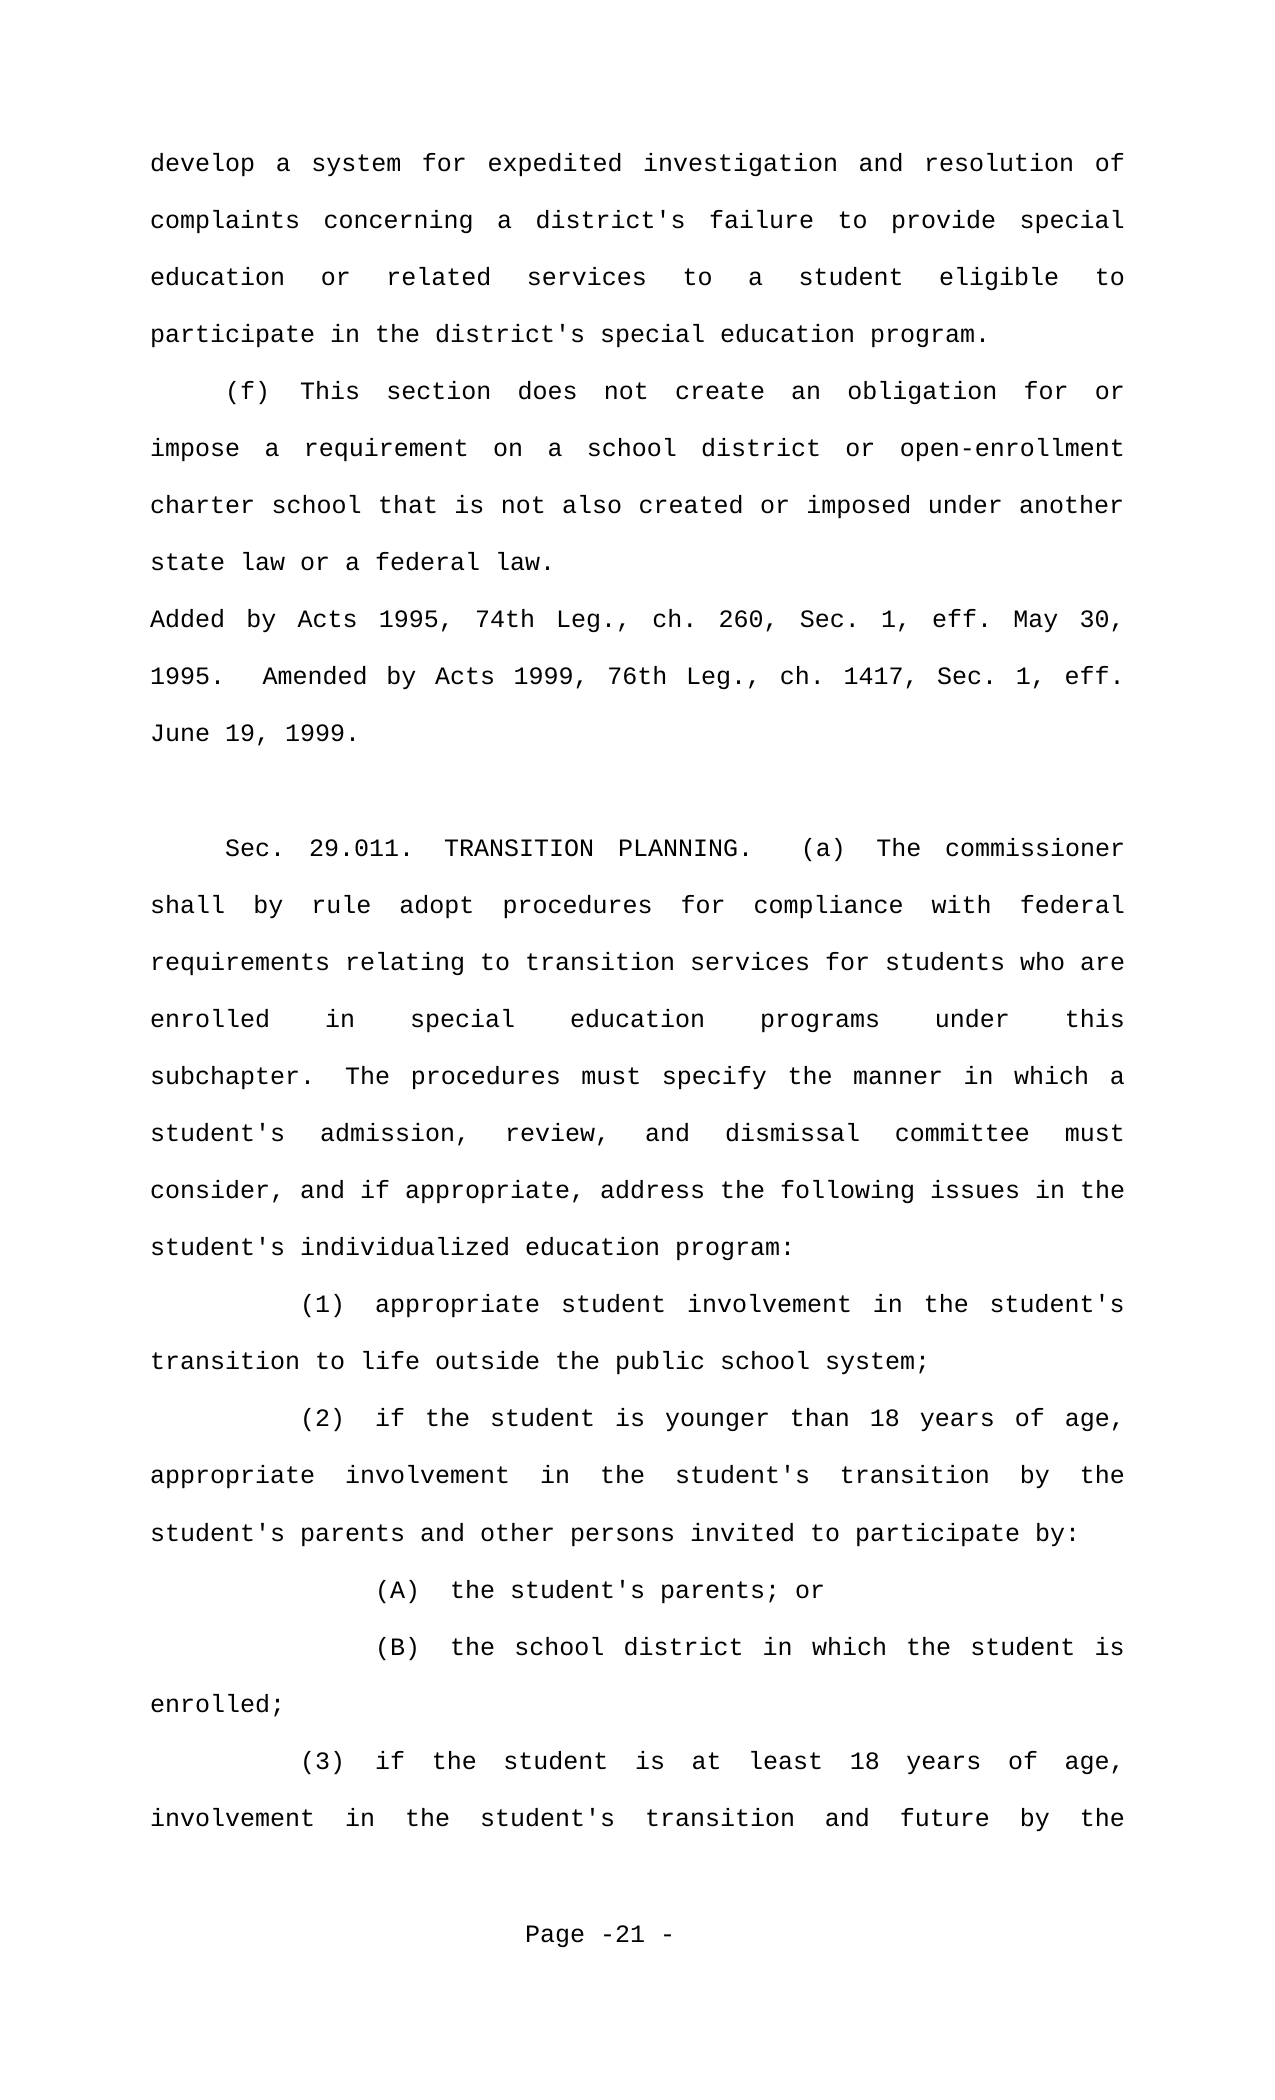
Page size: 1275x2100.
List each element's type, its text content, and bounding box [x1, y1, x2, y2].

text Added by Acts 1995, 74th Leg., ch. 260, Sec. 1, eff. May 30, 1995. Amended by Acts 1999, 76th Leg., ch. 1417, Sec. 1, eff. June 19, 1999. [150, 607, 1125, 749]
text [150, 150, 1125, 350]
text (f) This section does not create an obligation for or impose a requirement on a school district or open-enrollment charter school that is not also created or imposed under another state law or a federal law. [150, 378, 1125, 578]
text (A) the student's parents; or [150, 1577, 1125, 1606]
text (2) if the student is younger than 18 years of age, appropriate involvement in the student's transition by the student's parents and other persons invited to participate by: [150, 1406, 1125, 1548]
text (B) the school district in which the student is enrolled; [150, 1634, 1125, 1720]
text Sec. 29.011. TRANSITION PLANNING. (a) The commissioner shall by rule adopt procedures for compliance with federal requirements relating to transition services for students who are enrolled in special education programs under this subchapter. The procedures must specify the manner in which a student's admission, review, and dismissal committee must consider, and if appropriate, address the following issues in the student's individualized education program: [150, 835, 1125, 1263]
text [150, 1748, 1125, 1834]
text (1) appropriate student involvement in the student's transition to life outside the public school system; [150, 1292, 1125, 1377]
